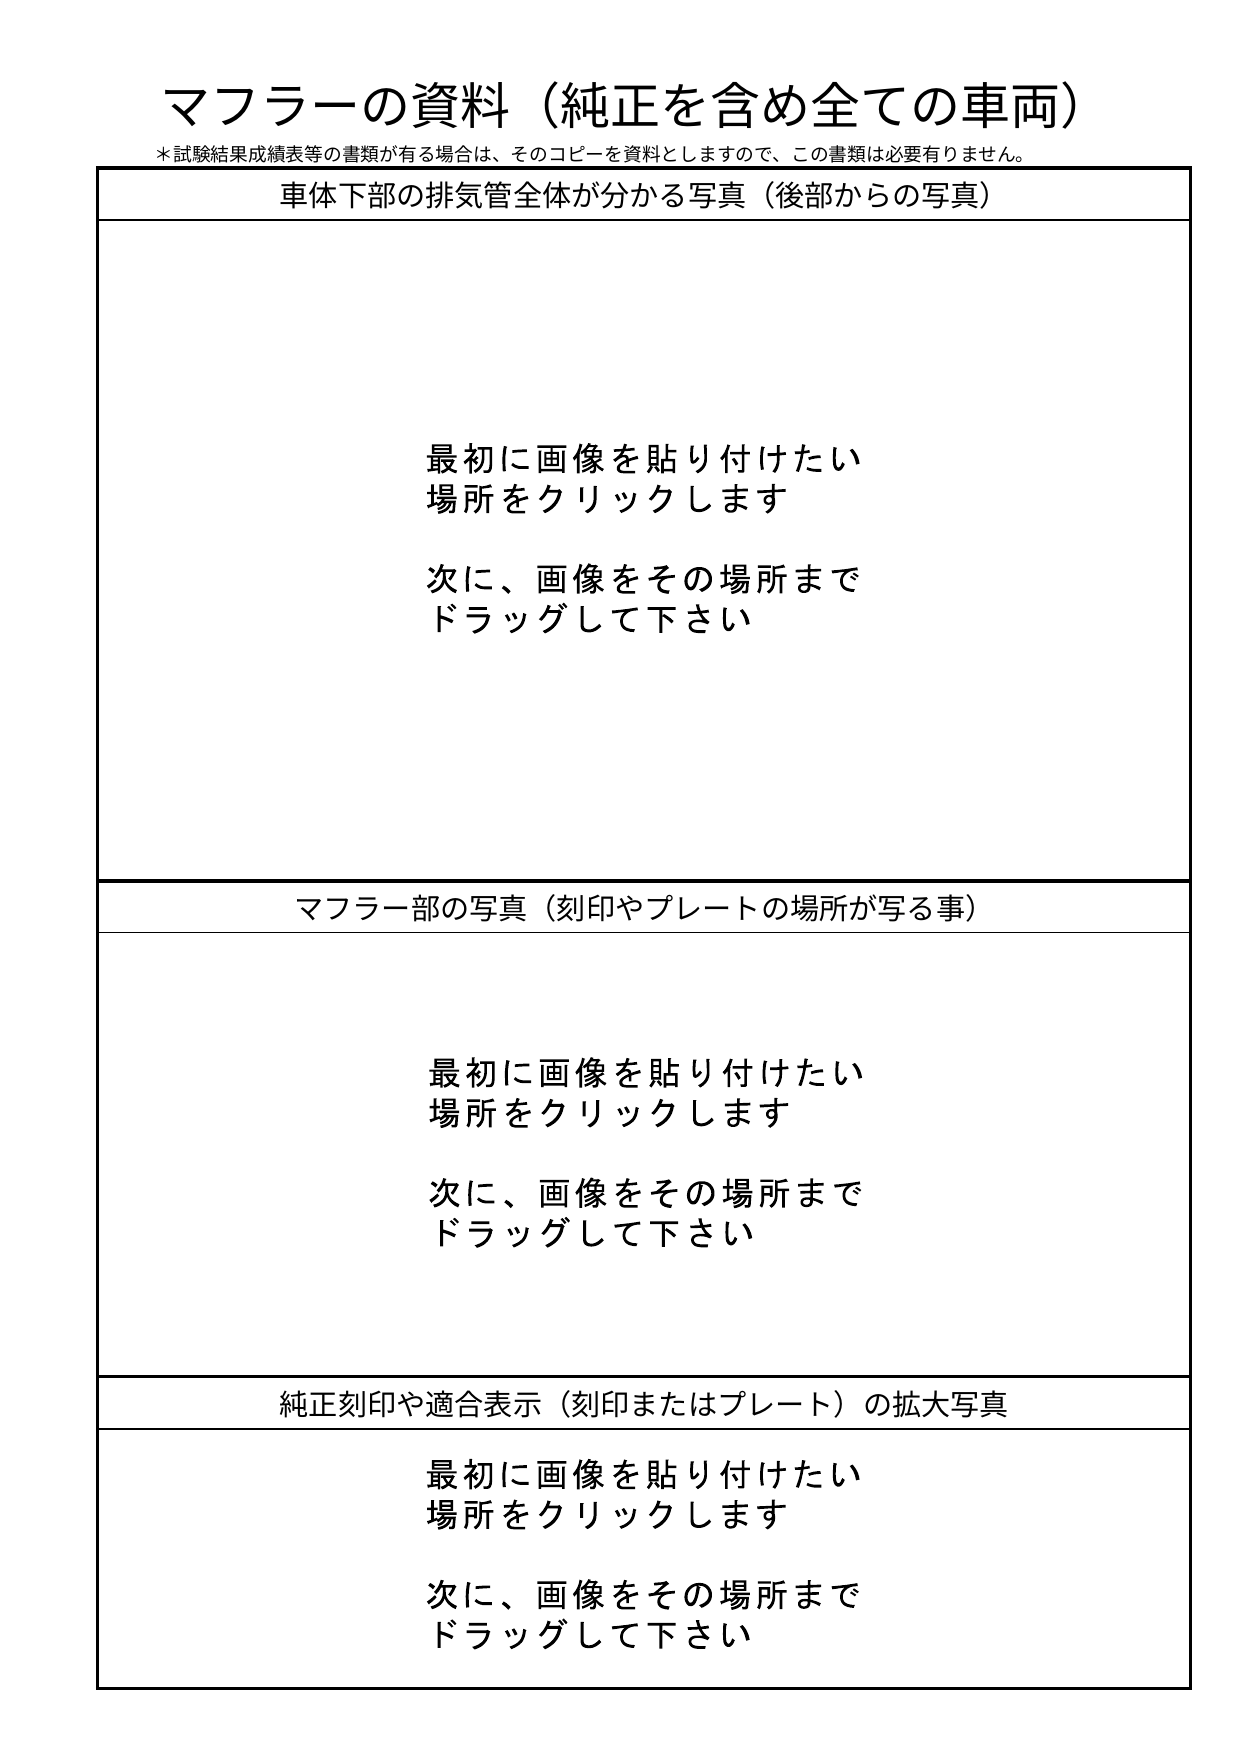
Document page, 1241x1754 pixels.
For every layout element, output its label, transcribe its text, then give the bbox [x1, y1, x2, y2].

table_header 車体下部の排気管全体が分かる写真（後部からの写真） [99, 170, 1189, 219]
text マフラーの資料（純正を含め全ての車両） [89, 67, 1181, 139]
table_cell [99, 933, 1189, 1375]
table_cell [99, 1430, 1189, 1687]
table_cell マフラー部の写真（刻印やプレートの場所が写る事） [99, 883, 1189, 932]
table_cell [99, 221, 1189, 879]
text ＊試験結果成績表等の書類が有る場合は、そのコピーを資料としますので、この書類は必要有りません。 [154, 139, 1181, 166]
table_cell 純正刻印や適合表示（刻印またはプレート）の拡大写真 [99, 1378, 1189, 1428]
